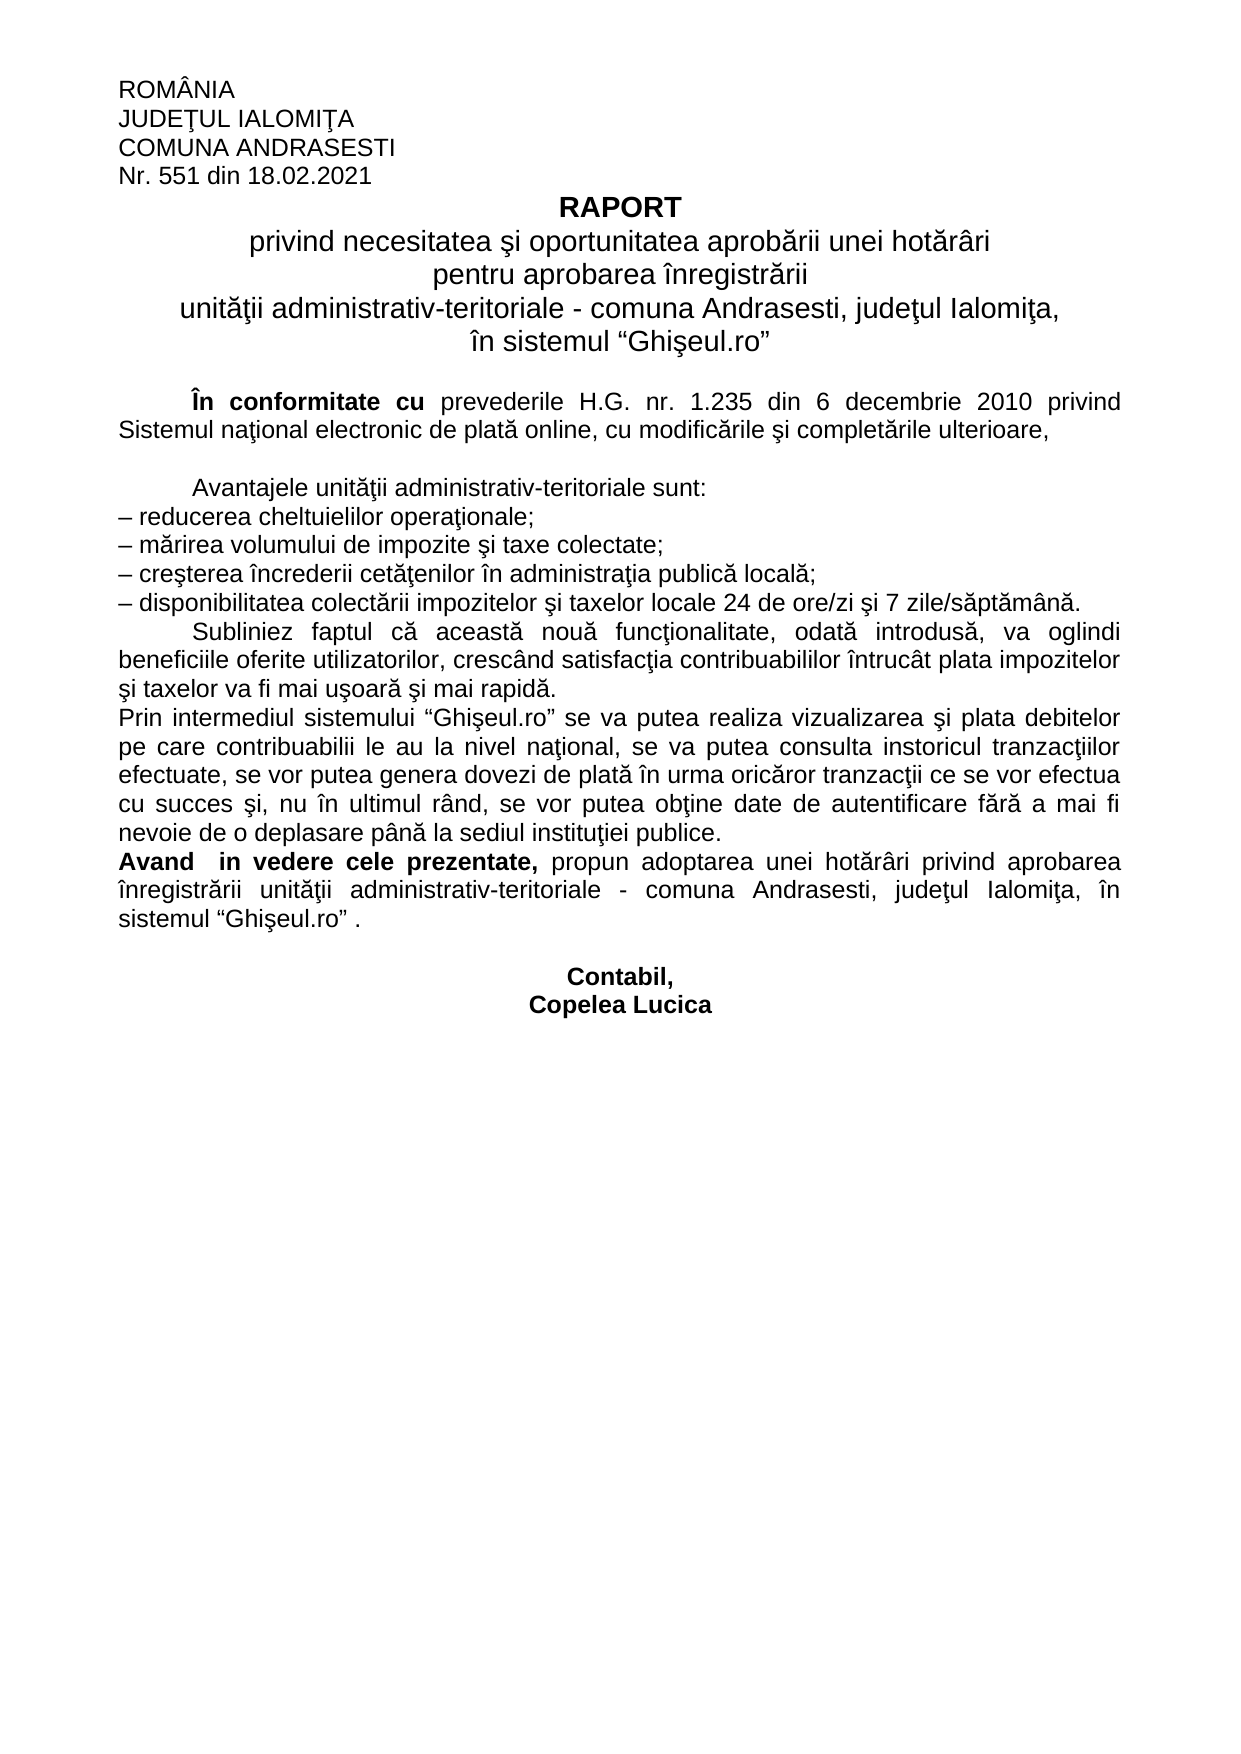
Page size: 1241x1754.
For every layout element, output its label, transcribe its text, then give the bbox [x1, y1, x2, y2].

text – mărirea volumului de impozite şi taxe colectate; [118, 530, 1122, 559]
text JUDEŢUL IALOMIŢA [118, 104, 1122, 132]
text în sistemul “Ghişeul.ro” [118, 324, 1122, 358]
text Copelea Lucica [118, 990, 1122, 1019]
text Nr. 551 din 18.02.2021 [118, 161, 1122, 190]
text privind necesitatea şi oportunitatea aprobării unei hotărâri [118, 223, 1122, 257]
text Avand in vedere cele prezentate, propun adoptarea unei hotărâri privind aprobarea înregistrării unităţii administrativ-teritoriale - comuna Andrasesti, judeţul Ialomiţa, în sistemul “Ghişeul.ro” . [118, 846, 1122, 933]
text Subliniez faptul că această nouă funcţionalitate, odată introdusă, va oglindi beneficiile oferite utilizatorilor, crescând satisfacţia contribuabililor întrucât plata impozitelor şi taxelor va fi mai uşoară şi mai rapidă. [118, 616, 1122, 703]
text ROMÂNIA [118, 75, 1122, 104]
text Contabil, [118, 961, 1122, 990]
text unităţii administrativ-teritoriale - comuna Andrasesti, judeţul Ialomiţa, [118, 291, 1122, 324]
text În conformitate cu prevederile H.G. nr. 1.235 din 6 decembrie 2010 privind Sistemul naţional electronic de plată online, cu modificările şi completările ulterioare, [118, 386, 1122, 444]
text Prin intermediul sistemului “Ghişeul.ro” se va putea realiza vizualizarea şi plata debitelor pe care contribuabilii le au la nivel naţional, se va putea consulta instoricul tranzacţiilor efectuate, se vor putea genera dovezi de plată în urma oricăror tranzacţii ce se vor efectua cu succes şi, nu în ultimul rând, se vor putea obţine date de autentificare fără a mai fi nevoie de o deplasare până la sediul instituţiei publice. [118, 703, 1122, 846]
text – disponibilitatea colectării impozitelor şi taxelor locale 24 de ore/zi şi 7 zile/săptămână. [118, 588, 1122, 616]
text COMUNA ANDRASESTI [118, 132, 1122, 161]
text Avantajele unităţii administrativ-teritoriale sunt: [118, 473, 1122, 501]
text – creşterea încrederii cetăţenilor în administraţia publică locală; [118, 559, 1122, 588]
text – reducerea cheltuielilor operaţionale; [118, 501, 1122, 530]
text pentru aprobarea înregistrării [118, 257, 1122, 291]
text RAPORT [118, 190, 1122, 223]
